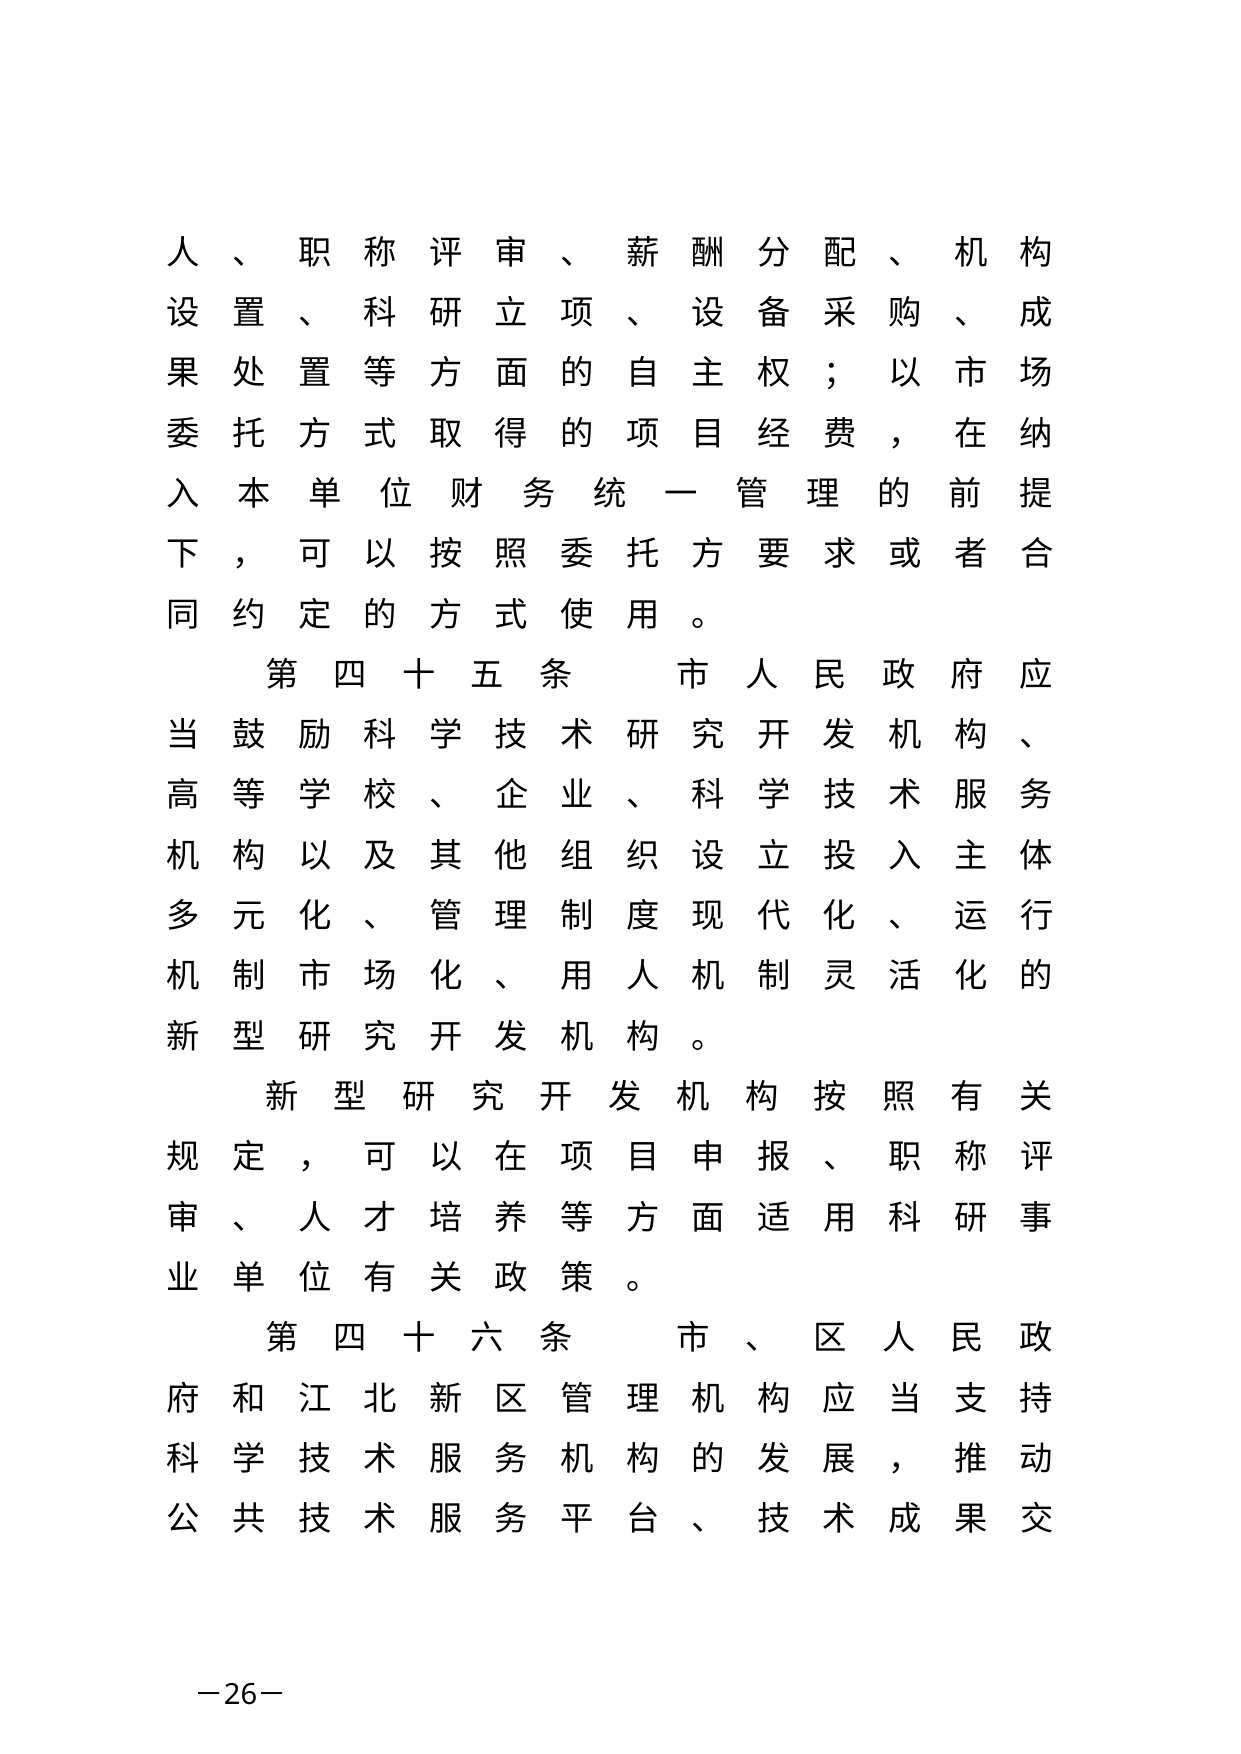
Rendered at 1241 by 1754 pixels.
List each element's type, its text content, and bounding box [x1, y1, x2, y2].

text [167, 1305, 1085, 1546]
text 第四十五条 市人民政府应当鼓励科学技术研究开发机构、高等学校、企业、科学技术服务机构以及其他组织设立投入主体多元化、管理制度现代化、运行机制市场化、用人机制灵活化的新型研究开发机构。 [167, 642, 1085, 1064]
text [167, 219, 1085, 642]
text 新型研究开发机构按照有关规定，可以在项目申报、职称评审、人才培养等方面适用科研事业单位有关政策。 [167, 1064, 1085, 1305]
